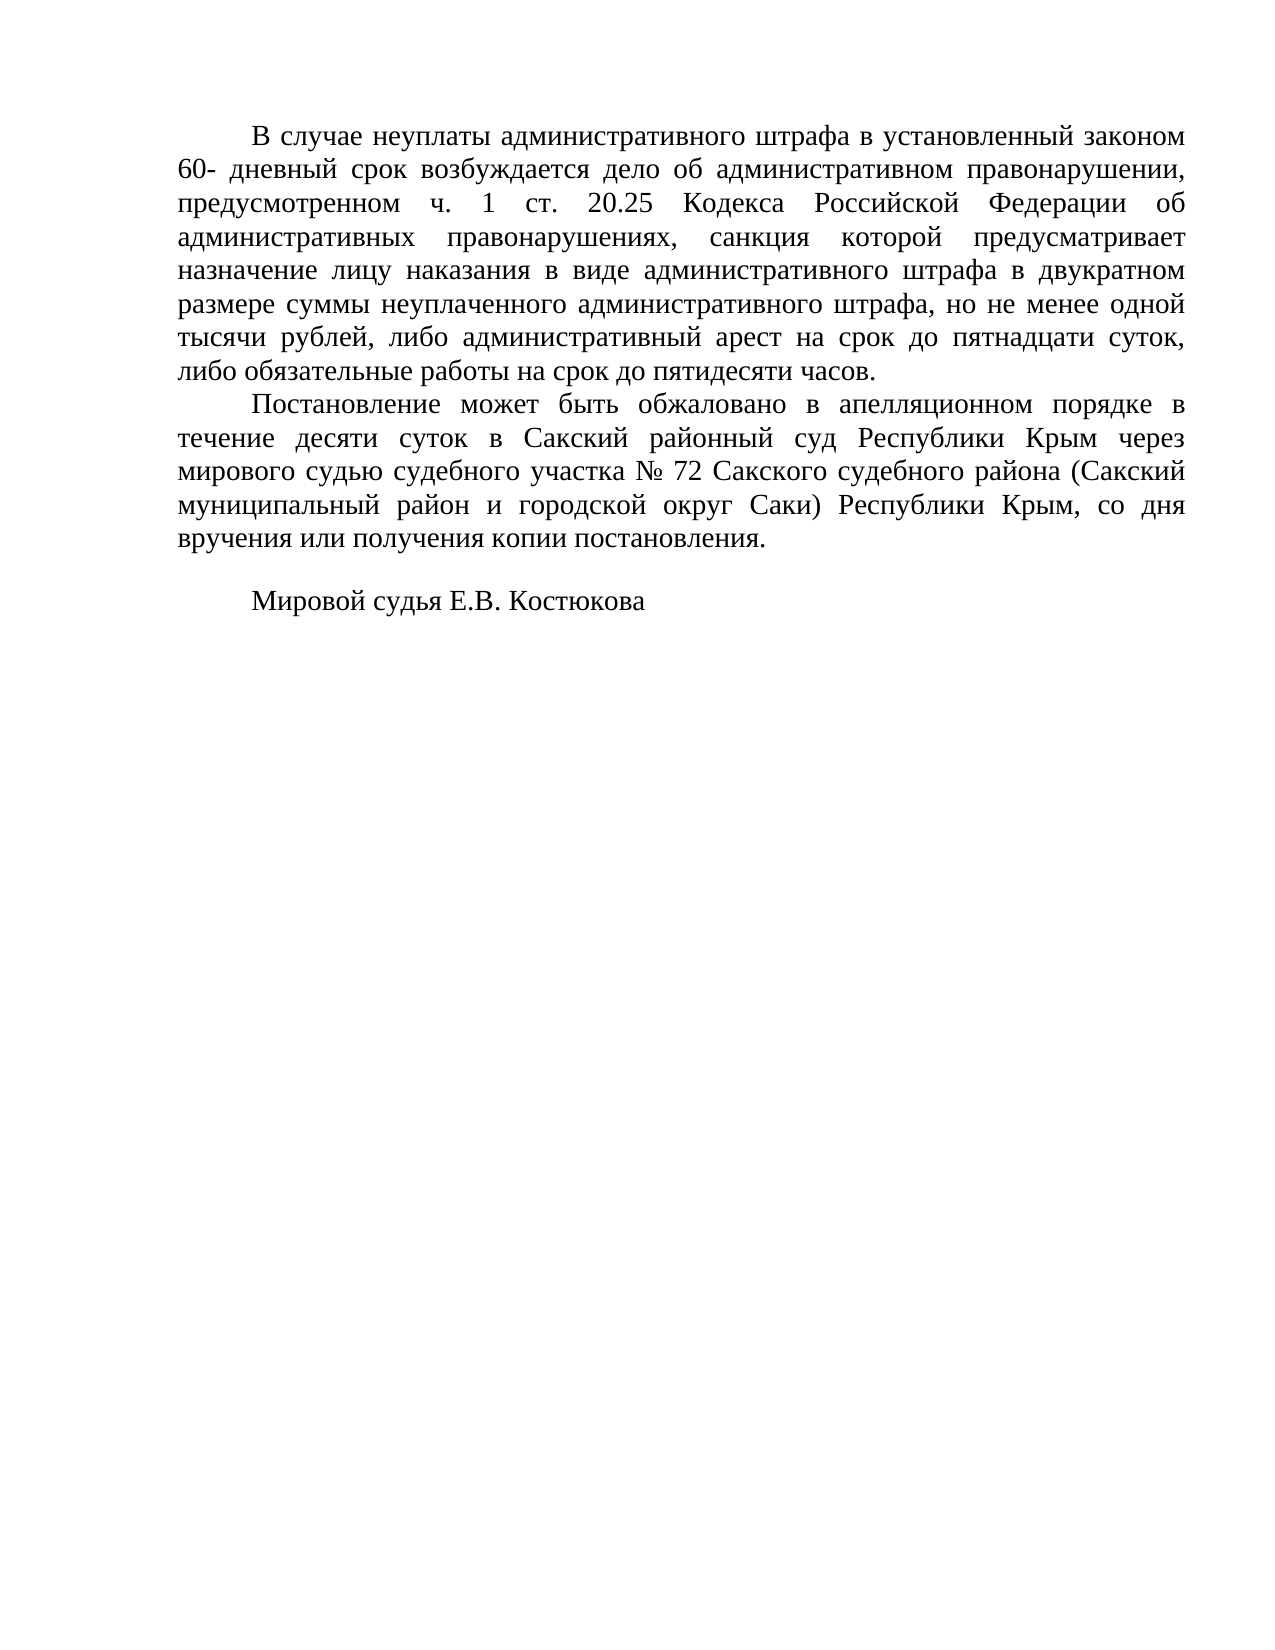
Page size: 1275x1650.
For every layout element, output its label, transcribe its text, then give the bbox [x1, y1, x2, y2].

text В случае неуплаты административного штрафа в установленный законом 60- дневный срок возбуждается дело об административном правонарушении, предусмотренном ч. 1 ст. 20.25 Кодекса Российской Федерации об административных правонарушениях, санкция которой предусматривает назначение лицу наказания в виде административного штрафа в двукратном размере суммы неуплаченного административного штрафа, но не менее одной тысячи рублей, либо административный арест на срок до пятнадцати суток, либо обязательные работы на срок до пятидесяти часов. [177, 118, 1186, 386]
text Постановление может быть обжаловано в апелляционном порядке в течение десяти суток в Сакский районный суд Республики Крым через мирового судью судебного участка № 72 Сакского судебного района (Сакский муниципальный район и городской округ Саки) Республики Крым, со дня вручения или получения копии постановления. [177, 386, 1186, 554]
text Мировой судья Е.В. Костюкова [177, 583, 1186, 616]
